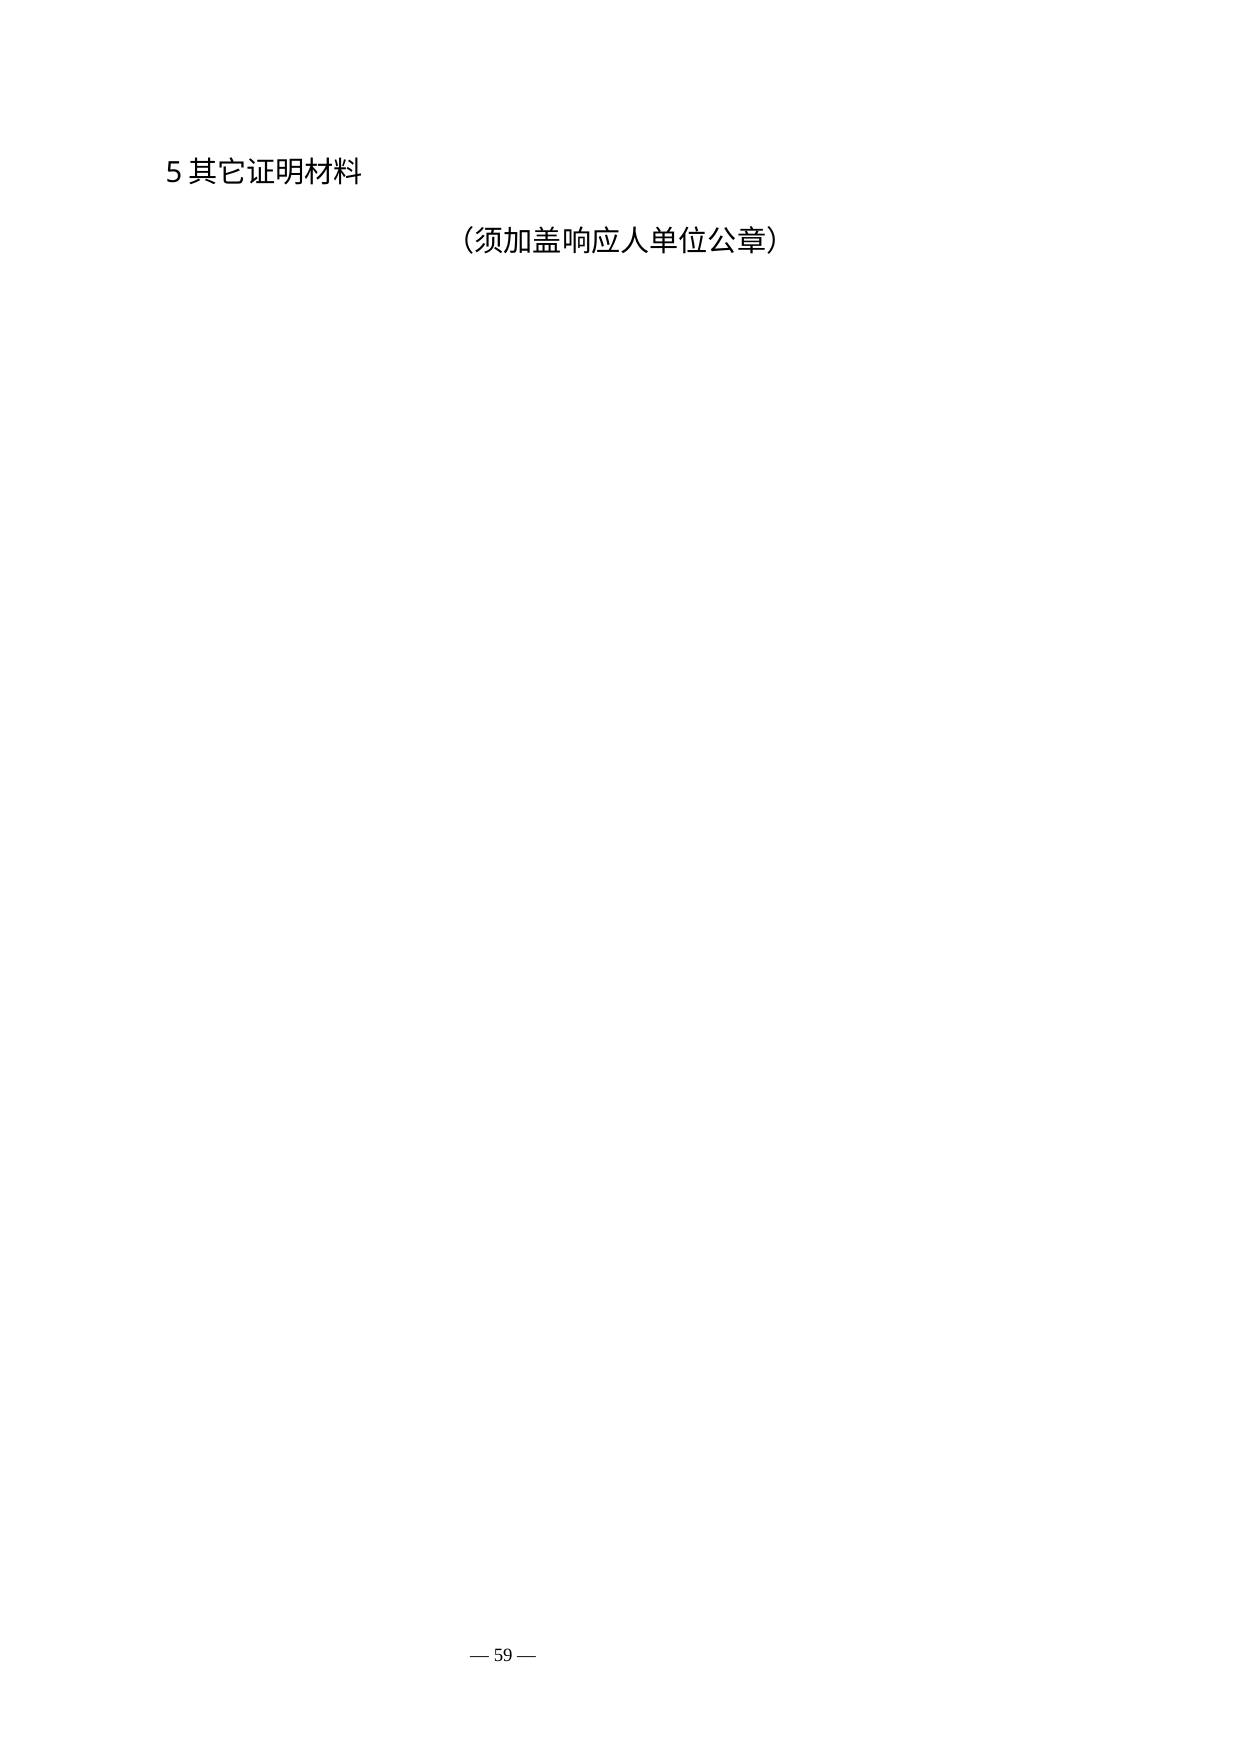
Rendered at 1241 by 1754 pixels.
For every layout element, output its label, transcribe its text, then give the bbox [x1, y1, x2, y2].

text （须加盖响应人单位公章） [165, 205, 1075, 263]
subtitle 5其它证明材料 [165, 142, 1075, 192]
